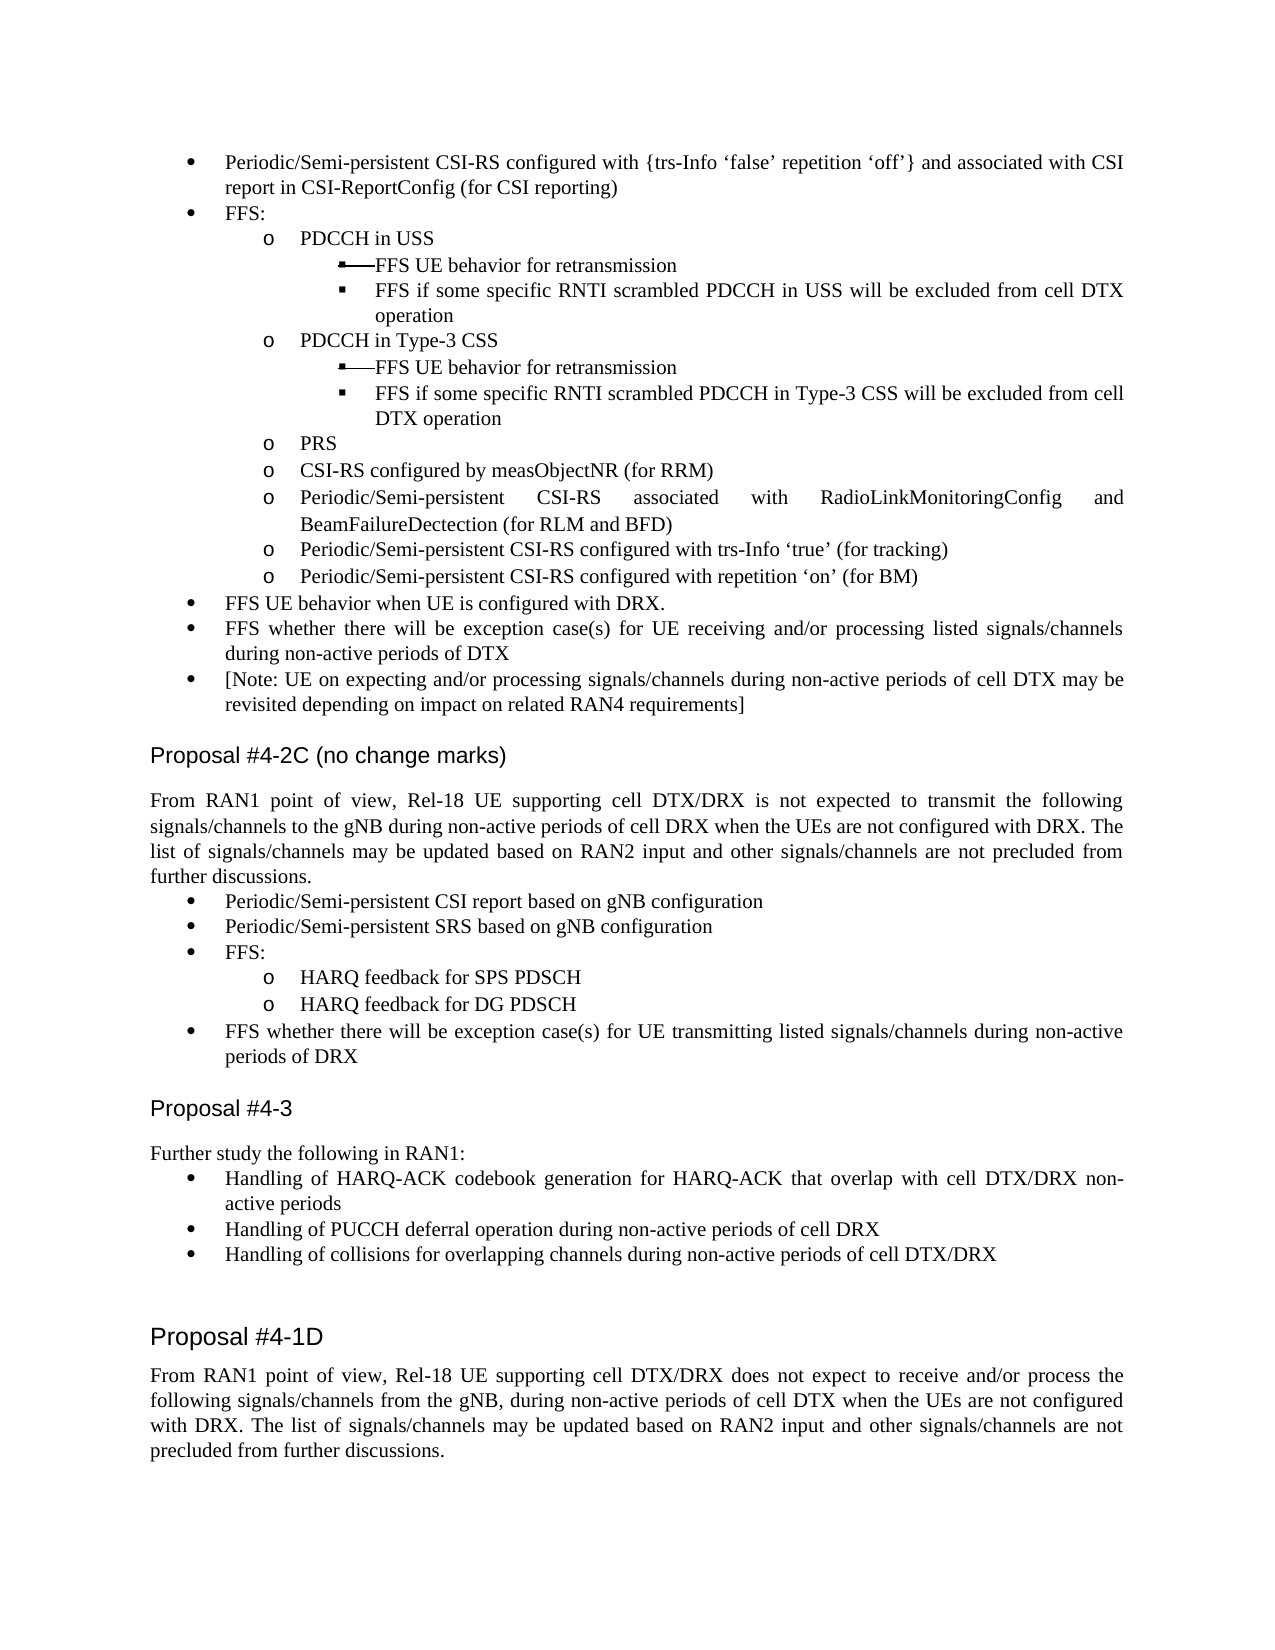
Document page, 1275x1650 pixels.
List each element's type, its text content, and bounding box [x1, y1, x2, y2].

list PRS [262, 431, 1125, 457]
list HARQ feedback for DG PDSCH [262, 992, 1125, 1018]
subtitle Proposal #4-1D [150, 1321, 1125, 1350]
list Handling of HARQ-ACK codebook generation for HARQ-ACK that overlap with cell DTX/DRX non-active periods [187, 1166, 1125, 1215]
list HARQ feedback for SPS PDSCH [262, 965, 1125, 991]
list Periodic/Semi-persistent CSI-RS configured with trs-Info ‘true’ (for tracking) [262, 537, 1125, 563]
list Periodic/Semi-persistent CSI-RS configured with {trs-Info ‘false’ repetition ‘off’} and associated with CSI report in CSI-ReportConfig (for CSI reporting) [187, 150, 1125, 199]
list FFS if some specific RNTI scrambled PDCCH in USS will be excluded from cell DTX operation [337, 278, 1125, 327]
list FFS whether there will be exception case(s) for UE receiving and/or processing listed signals/channels during non-active periods of DTX [187, 616, 1125, 665]
list Periodic/Semi-persistent SRS based on gNB configuration [187, 914, 1125, 938]
list FFS: [187, 200, 1125, 224]
list Periodic/Semi-persistent CSI report based on gNB configuration [187, 889, 1125, 913]
list FFS UE behavior for retransmission [337, 253, 1125, 277]
list CSI-RS configured by measObjectNR (for RRM) [262, 458, 1125, 483]
text Proposal #4-2C (no change marks) [150, 742, 1125, 768]
text Proposal #4-3 [150, 1094, 1125, 1121]
list FFS: [187, 940, 1125, 964]
text Further study the following in RAN1: [150, 1141, 1125, 1165]
list PDCCH in USS [262, 226, 1125, 251]
list PDCCH in Type-3 CSS [262, 328, 1125, 354]
list Periodic/Semi-persistent CSI-RS configured with repetition ‘on’ (for BM) [262, 564, 1125, 589]
list Periodic/Semi-persistent CSI-RS associated with RadioLinkMonitoringConfig and BeamFailureDectection (for RLM and BFD) [262, 485, 1125, 536]
list FFS if some specific RNTI scrambled PDCCH in Type-3 CSS will be excluded from cell DTX operation [337, 380, 1125, 430]
list [Note: UE on expecting and/or processing signals/channels during non-active periods of cell DTX may be revisited depending on impact on related RAN4 requirements] [187, 666, 1125, 716]
list FFS whether there will be exception case(s) for UE transmitting listed signals/channels during non-active periods of DRX [187, 1019, 1125, 1068]
list FFS UE behavior when UE is configured with DRX. [187, 591, 1125, 615]
text From RAN1 point of view, Rel-18 UE supporting cell DTX/DRX is not expected to transmit the following signals/channels to the gNB during non-active periods of cell DRX when the UEs are not configured with DRX. The list of signals/channels may be updated based on RAN2 input and other signals/channels are not precluded from further discussions. [150, 788, 1125, 888]
list Handling of collisions for overlapping channels during non-active periods of cell DTX/DRX [187, 1242, 1125, 1266]
list Handling of PUCCH deferral operation during non-active periods of cell DRX [187, 1216, 1125, 1241]
text From RAN1 point of view, Rel-18 UE supporting cell DTX/DRX does not expect to receive and/or process the following signals/channels from the gNB, during non-active periods of cell DTX when the UEs are not configured with DRX. The list of signals/channels may be updated based on RAN2 input and other signals/channels are not precluded from further discussions. [150, 1363, 1125, 1462]
list FFS UE behavior for retransmission [337, 355, 1125, 379]
